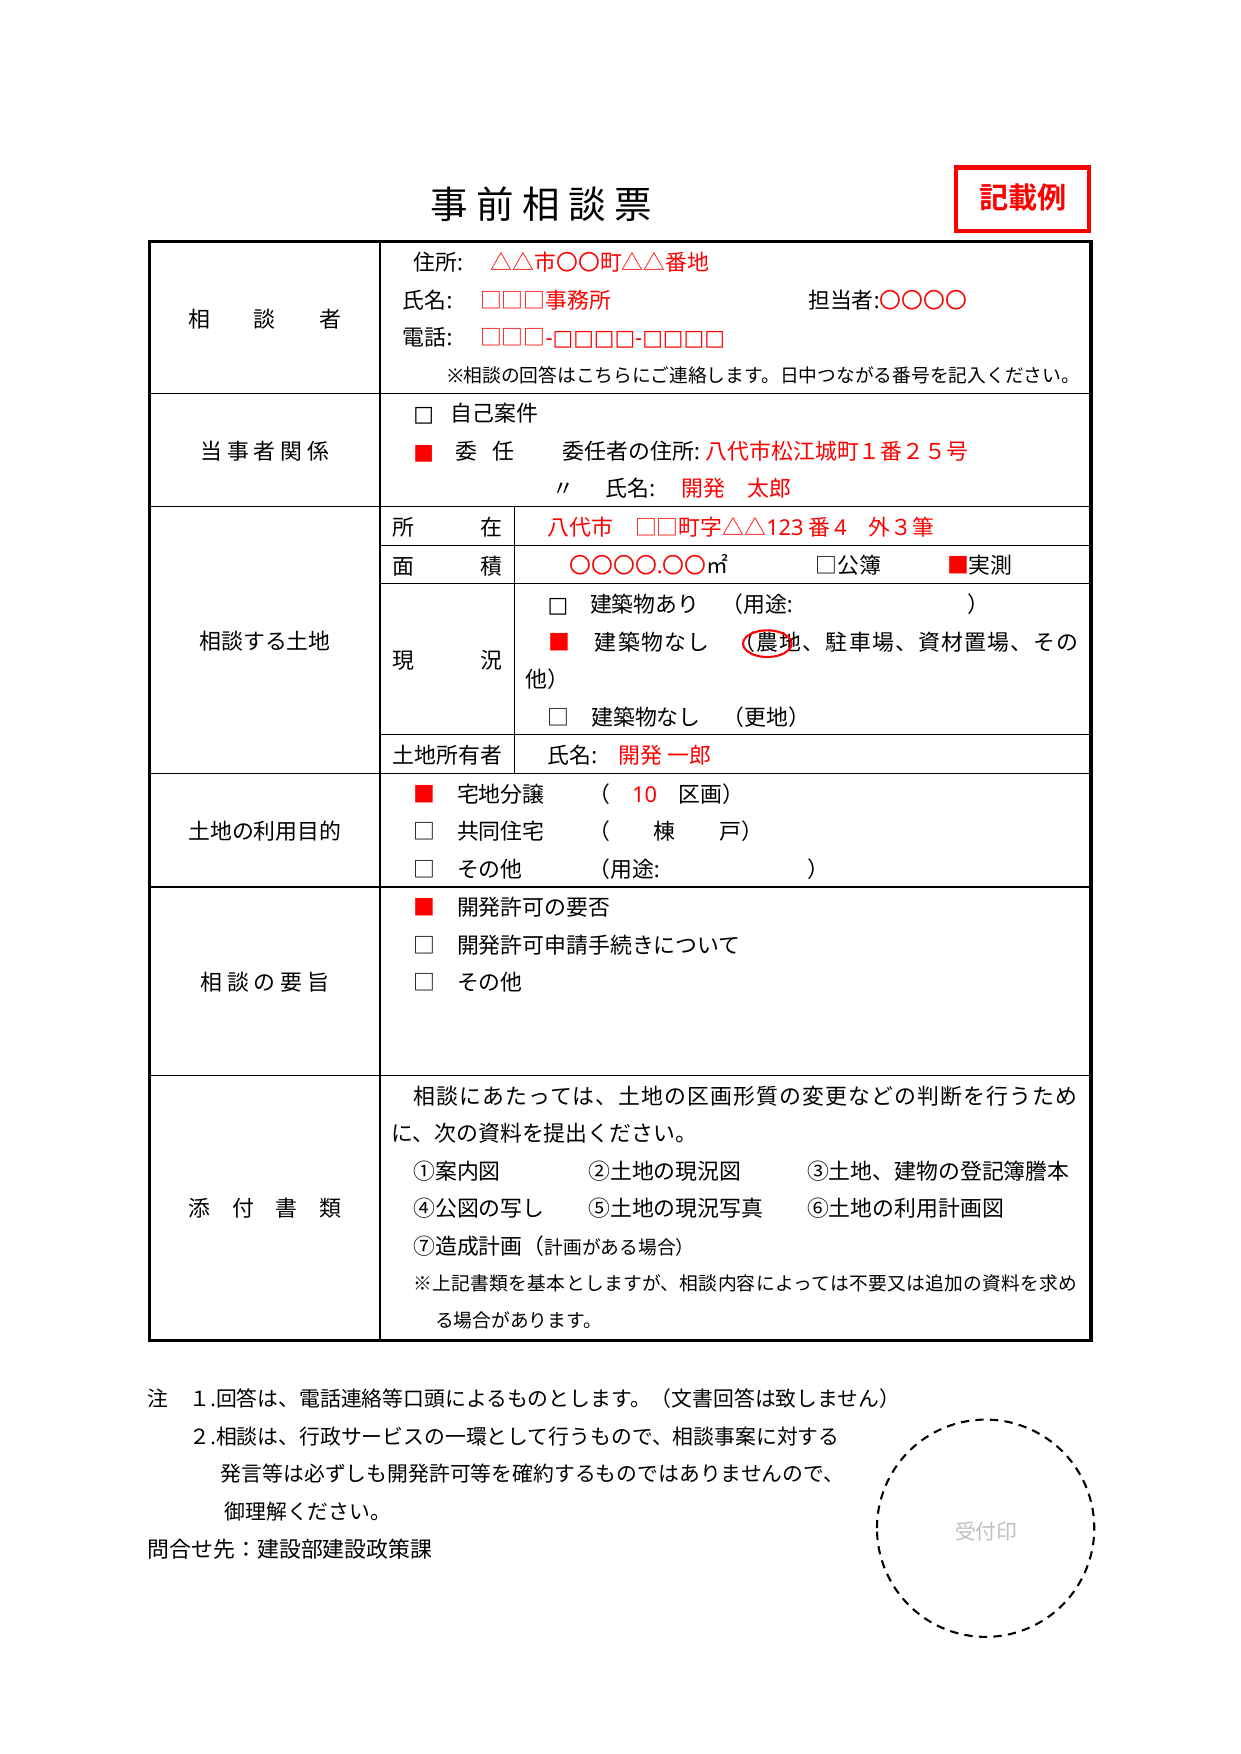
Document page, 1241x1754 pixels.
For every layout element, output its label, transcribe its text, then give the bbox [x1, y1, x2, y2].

table_cell 氏名: 開発 一郎 [515, 735, 1089, 773]
table_cell □ 建築物あり （用途: ） ■ 建築物なし （農地、駐車場、資材置場、その他） □ 建築物なし （更地） [515, 584, 1089, 734]
table_cell 土地の利用目的 [151, 774, 379, 886]
table_cell 当 事 者 関 係 [151, 394, 379, 506]
text 事 前 相 談 票 [148, 164, 1092, 239]
text 問合せ先：建設部建設政策課 [148, 1529, 1092, 1567]
table_cell 所 在 [381, 507, 514, 545]
table_cell ■ 宅地分譲 （ 10 区画） □ 共同住宅 （ 棟 戸） □ その他 （用途: ） [381, 774, 1089, 886]
table_cell 〇〇〇〇.〇〇㎡ □公簿 ■実測 [515, 546, 1089, 583]
text 発言等は必ずしも開発許可等を確約するものではありませんので、 [148, 1454, 1092, 1492]
table_cell ■ 開発許可の要否 □ 開発許可申請手続きについて □ その他 [381, 888, 1089, 1075]
table_header 相 談 者 [151, 243, 379, 393]
table_cell 現 況 [381, 584, 514, 734]
table_cell 自己案件 ■ 委 任 委任者の住所: 八代市松江城町１番２５号 〃 氏名: 開発 太郎 [381, 394, 1089, 506]
table_cell 相談にあたっては、土地の区画形質の変更などの判断を行うために、次の資料を提出ください。 ①案内図 ②土地の現況図 ③土地、建物の登記簿謄本 ④公図の写し ⑤土地の現況写真 ⑥土地の利用計画図 ⑦造成計画（計画がある場合） ※上記書類を基本としますが、相談内容によっては不要又は追加の資料を求める場合があります。 [381, 1076, 1089, 1338]
text 御理解ください。 [148, 1492, 1092, 1529]
table_cell 八代市 □□町字△△123番4 外３筆 [515, 507, 1089, 545]
table_header 住所: △△市〇〇町△△番地 氏名: □□□事務所 担当者:〇〇〇〇 電話: □□□-□□□□-□□□□ ※相談の回答はこちらにご連絡します。日中つながる番号を記入ください。 [381, 243, 1089, 393]
table_cell 相 談 の 要 旨 [151, 888, 379, 1075]
text ２.相談は、行政サービスの一環として行うもので、相談事案に対する [148, 1417, 1092, 1454]
table_cell 添 付 書 類 [151, 1076, 379, 1338]
table_cell 面 積 [381, 546, 514, 583]
text 注 １.回答は、電話連絡等口頭によるものとします。（文書回答は致しません） [148, 1379, 1092, 1417]
table_cell 土地所有者 [381, 735, 514, 773]
table_cell 相談する土地 [151, 507, 379, 773]
